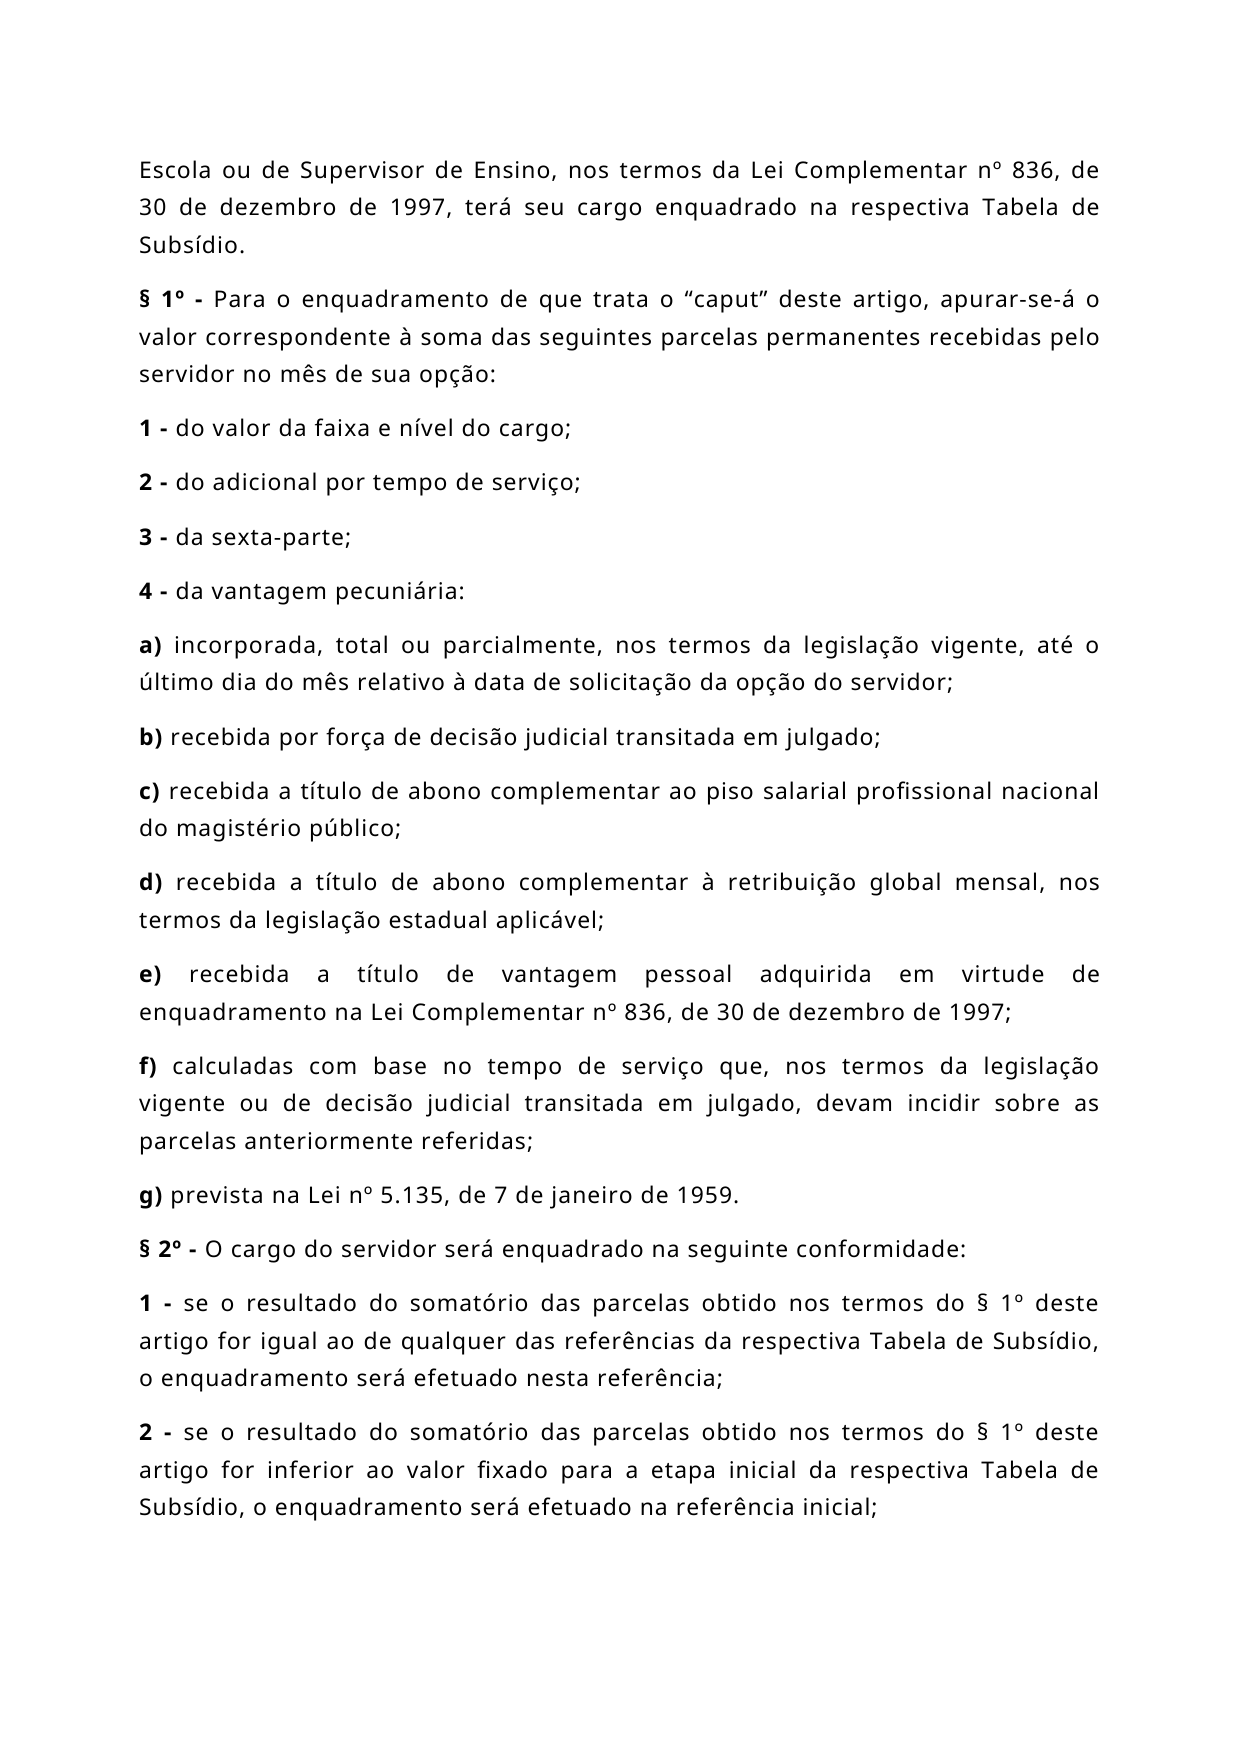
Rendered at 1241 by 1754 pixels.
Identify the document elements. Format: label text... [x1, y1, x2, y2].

text e) recebida a título de vantagem pessoal adquirida em virtude de enquadramento na Lei Complementar nº 836, de 30 de dezembro de 1997; [139, 952, 1101, 1027]
text 3 - da sexta-parte; [139, 514, 1101, 552]
text f) calculadas com base no tempo de serviço que, nos termos da legislação vigente ou de decisão judicial transitada em julgado, devam incidir sobre as parcelas anteriormente referidas; [139, 1043, 1101, 1156]
text 2 - do adicional por tempo de serviço; [139, 460, 1101, 498]
text c) recebida a título de abono complementar ao piso salarial profissional nacional do magistério público; [139, 768, 1101, 843]
text § 2º - O cargo do servidor será enquadrado na seguinte conformidade: [139, 1227, 1101, 1264]
text 2 - se o resultado do somatório das parcelas obtido nos termos do § 1º deste artigo for inferior ao valor fixado para a etapa inicial da respectiva Tabela de Subsídio, o enquadramento será efetuado na referência inicial; [139, 1410, 1101, 1523]
text a) incorporada, total ou parcialmente, nos termos da legislação vigente, até o último dia do mês relativo à data de solicitação da opção do servidor; [139, 623, 1101, 698]
text 4 - da vantagem pecuniária: [139, 568, 1101, 606]
text 1 - se o resultado do somatório das parcelas obtido nos termos do § 1º deste artigo for igual ao de qualquer das referências da respectiva Tabela de Subsídio, o enquadramento será efetuado nesta referência; [139, 1281, 1101, 1393]
text g) prevista na Lei nº 5.135, de 7 de janeiro de 1959. [139, 1173, 1101, 1210]
text 1 - do valor da faixa e nível do cargo; [139, 406, 1101, 443]
text d) recebida a título de abono complementar à retribuição global mensal, nos termos da legislação estadual aplicável; [139, 860, 1101, 935]
text § 1º - Para o enquadramento de que trata o “caput” deste artigo, apurar-se-á o valor correspondente à soma das seguintes parcelas permanentes recebidas pelo servidor no mês de sua opção: [139, 277, 1101, 389]
text b) recebida por força de decisão judicial transitada em julgado; [139, 714, 1101, 752]
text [139, 148, 1101, 260]
